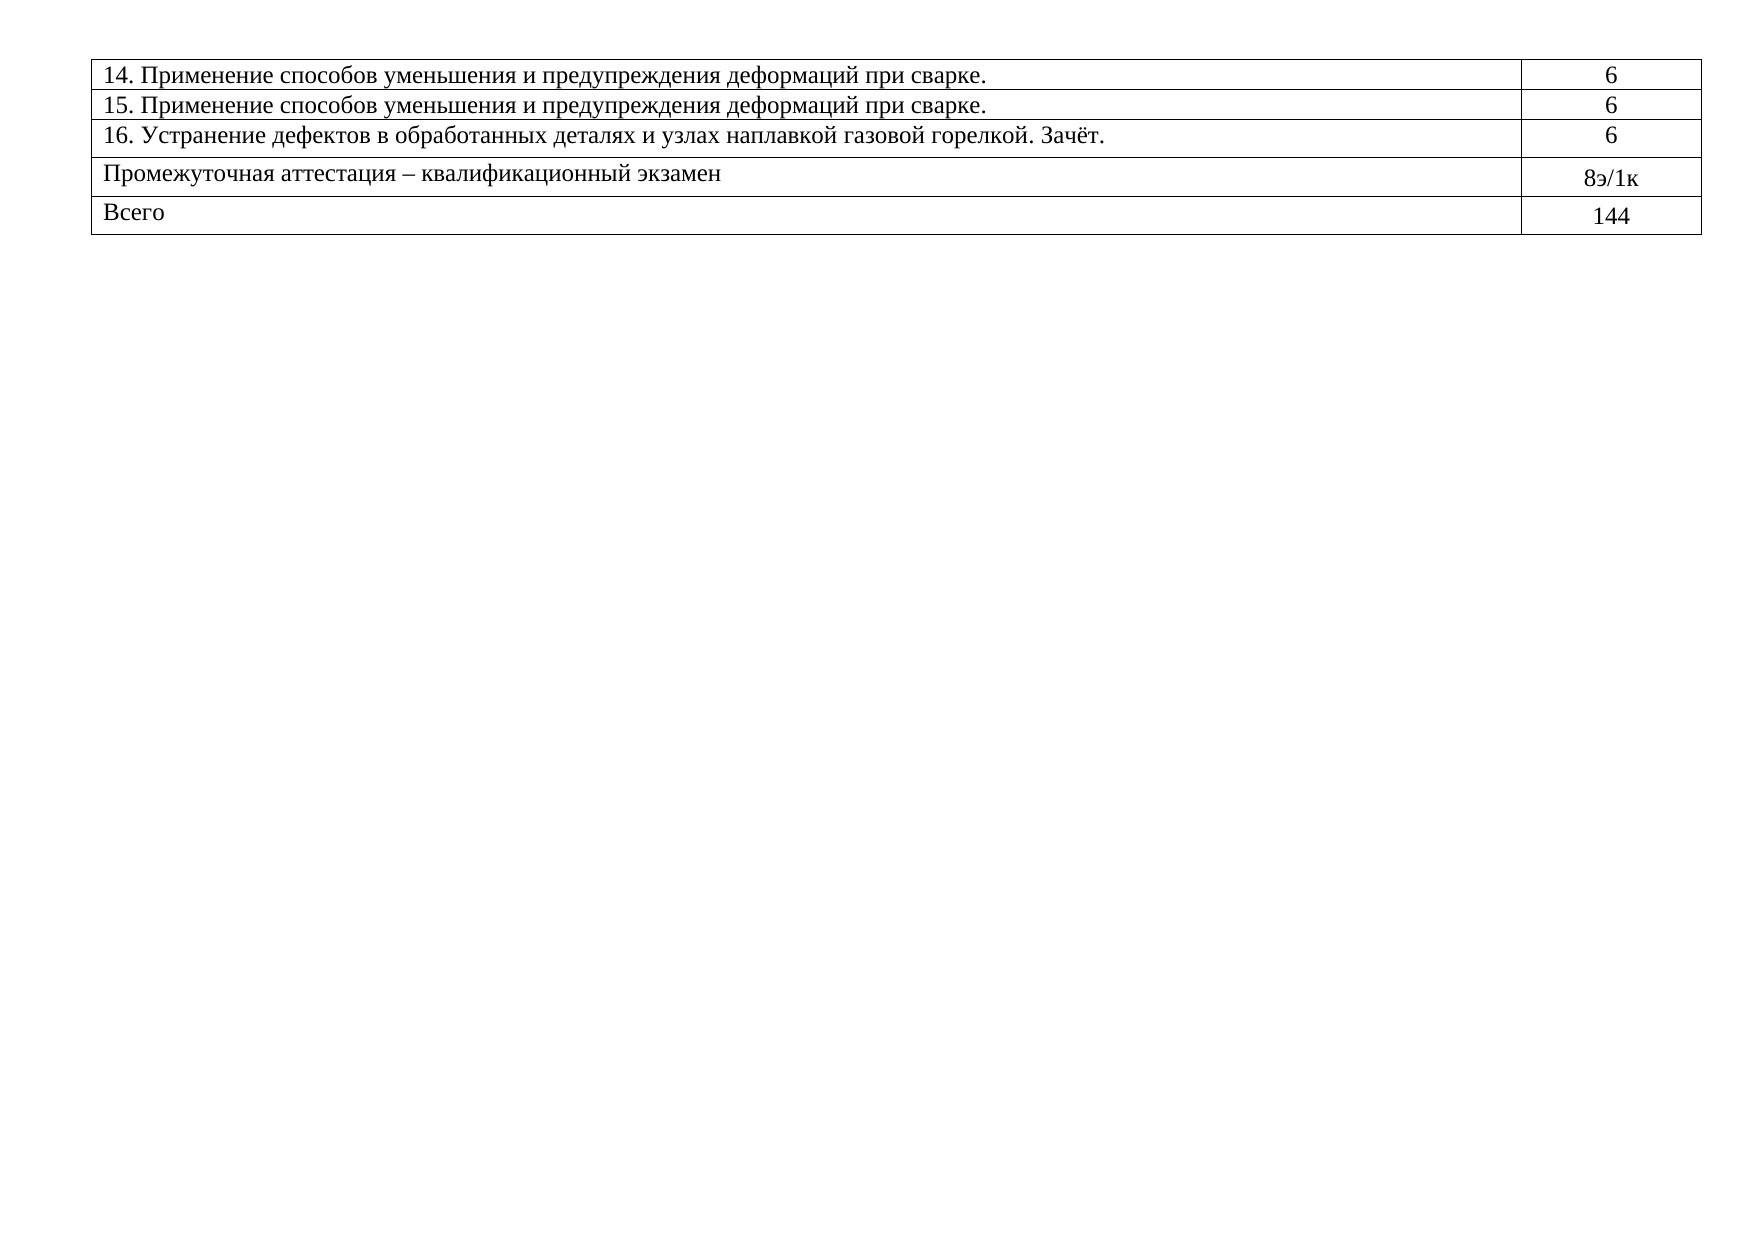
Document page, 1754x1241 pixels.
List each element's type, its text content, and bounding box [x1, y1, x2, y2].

table_cell Промежуточная аттестация – квалификационный экзамен [92, 158, 1521, 196]
table_cell 8э/1к [1522, 158, 1701, 196]
table_cell Всего [92, 197, 1521, 234]
table_cell 16. Устранение дефектов в обработанных деталях и узлах наплавкой газовой горелкой. Зачёт. [92, 120, 1521, 157]
table_cell 15. Применение способов уменьшения и предупреждения деформаций при сварке. [92, 90, 1521, 119]
table_cell 14. Применение способов уменьшения и предупреждения деформаций при сварке. [92, 60, 1521, 89]
table_cell 144 [1522, 197, 1701, 234]
table_cell 6 [1522, 90, 1701, 119]
table_cell 6 [1522, 120, 1701, 157]
table_cell 6 [1522, 60, 1701, 89]
